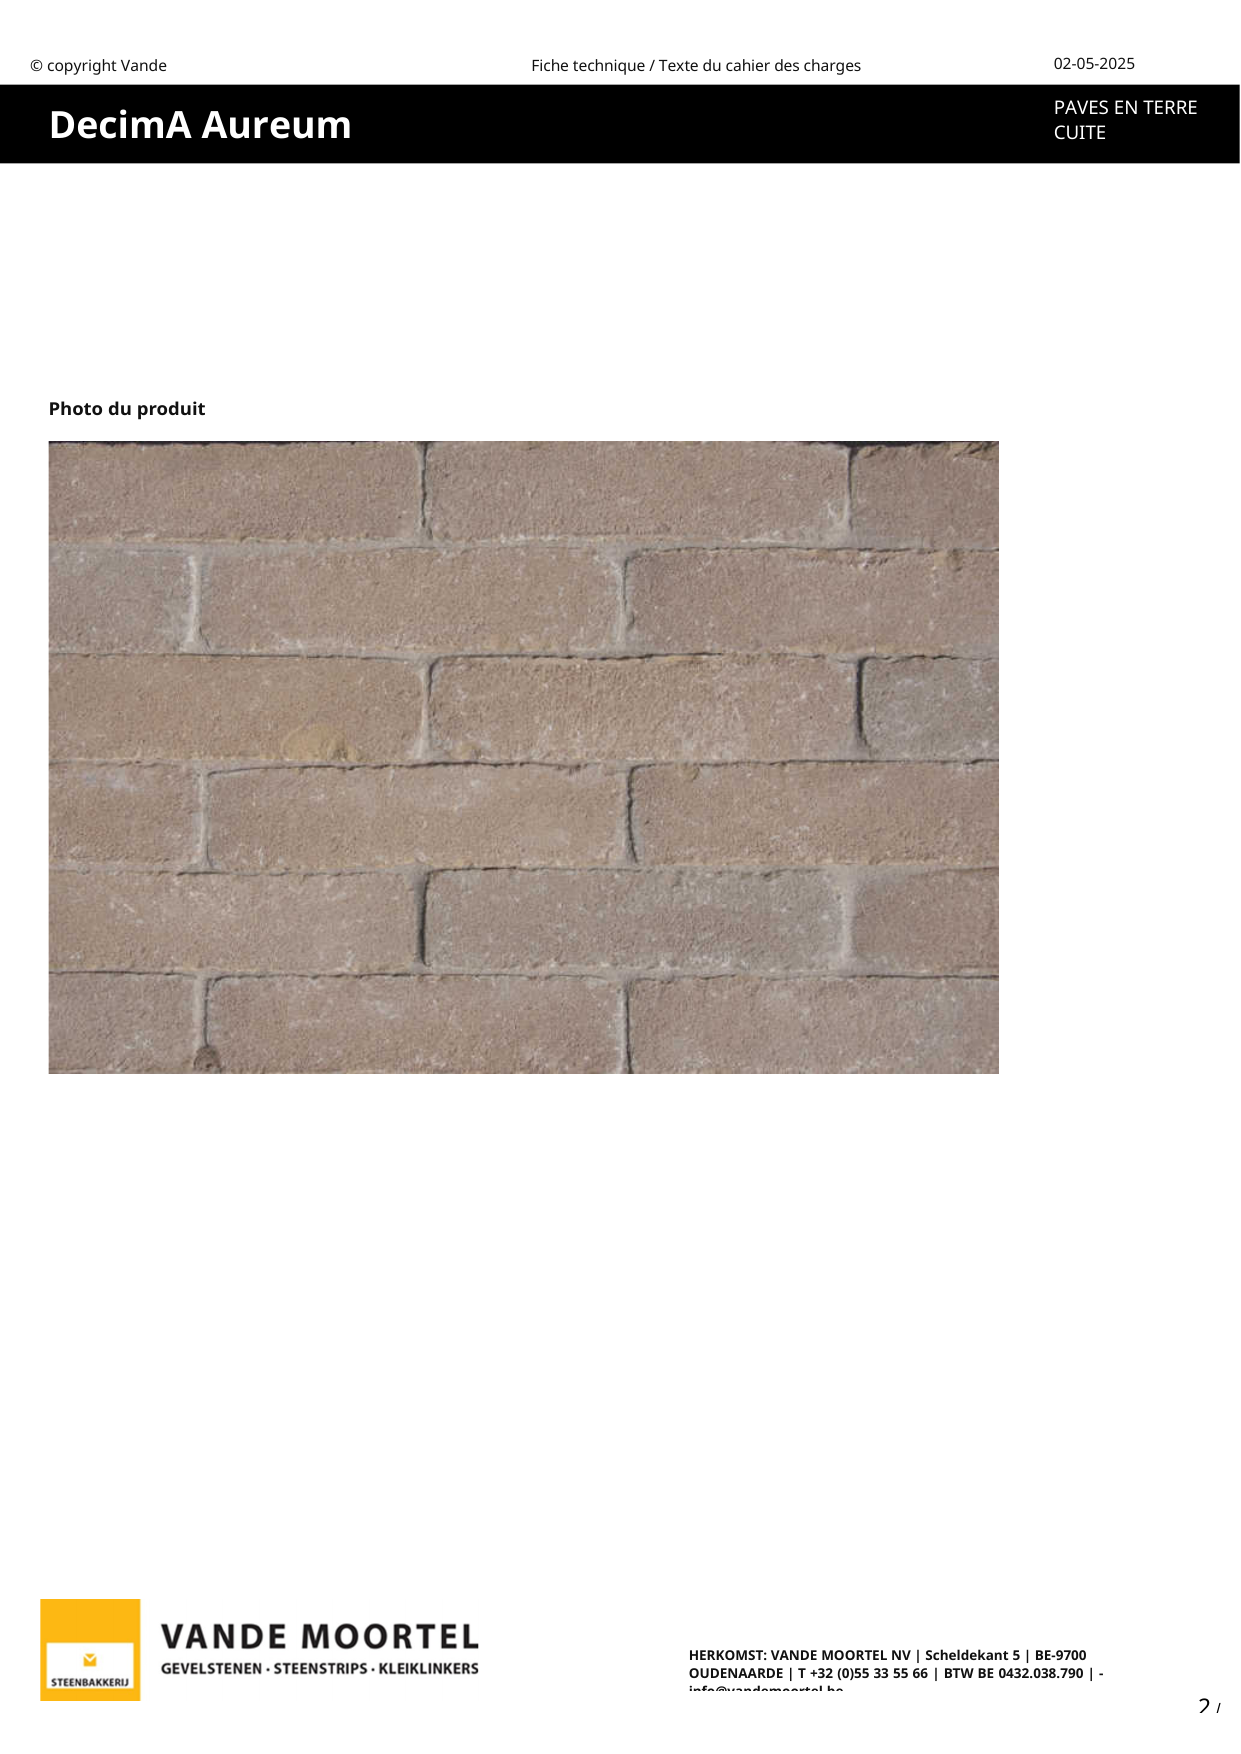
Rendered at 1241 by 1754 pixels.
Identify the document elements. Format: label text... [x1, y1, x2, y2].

picture [40, 1599, 479, 1701]
subtitle Photo du produit [48, 396, 1240, 420]
picture [48, 441, 999, 1074]
